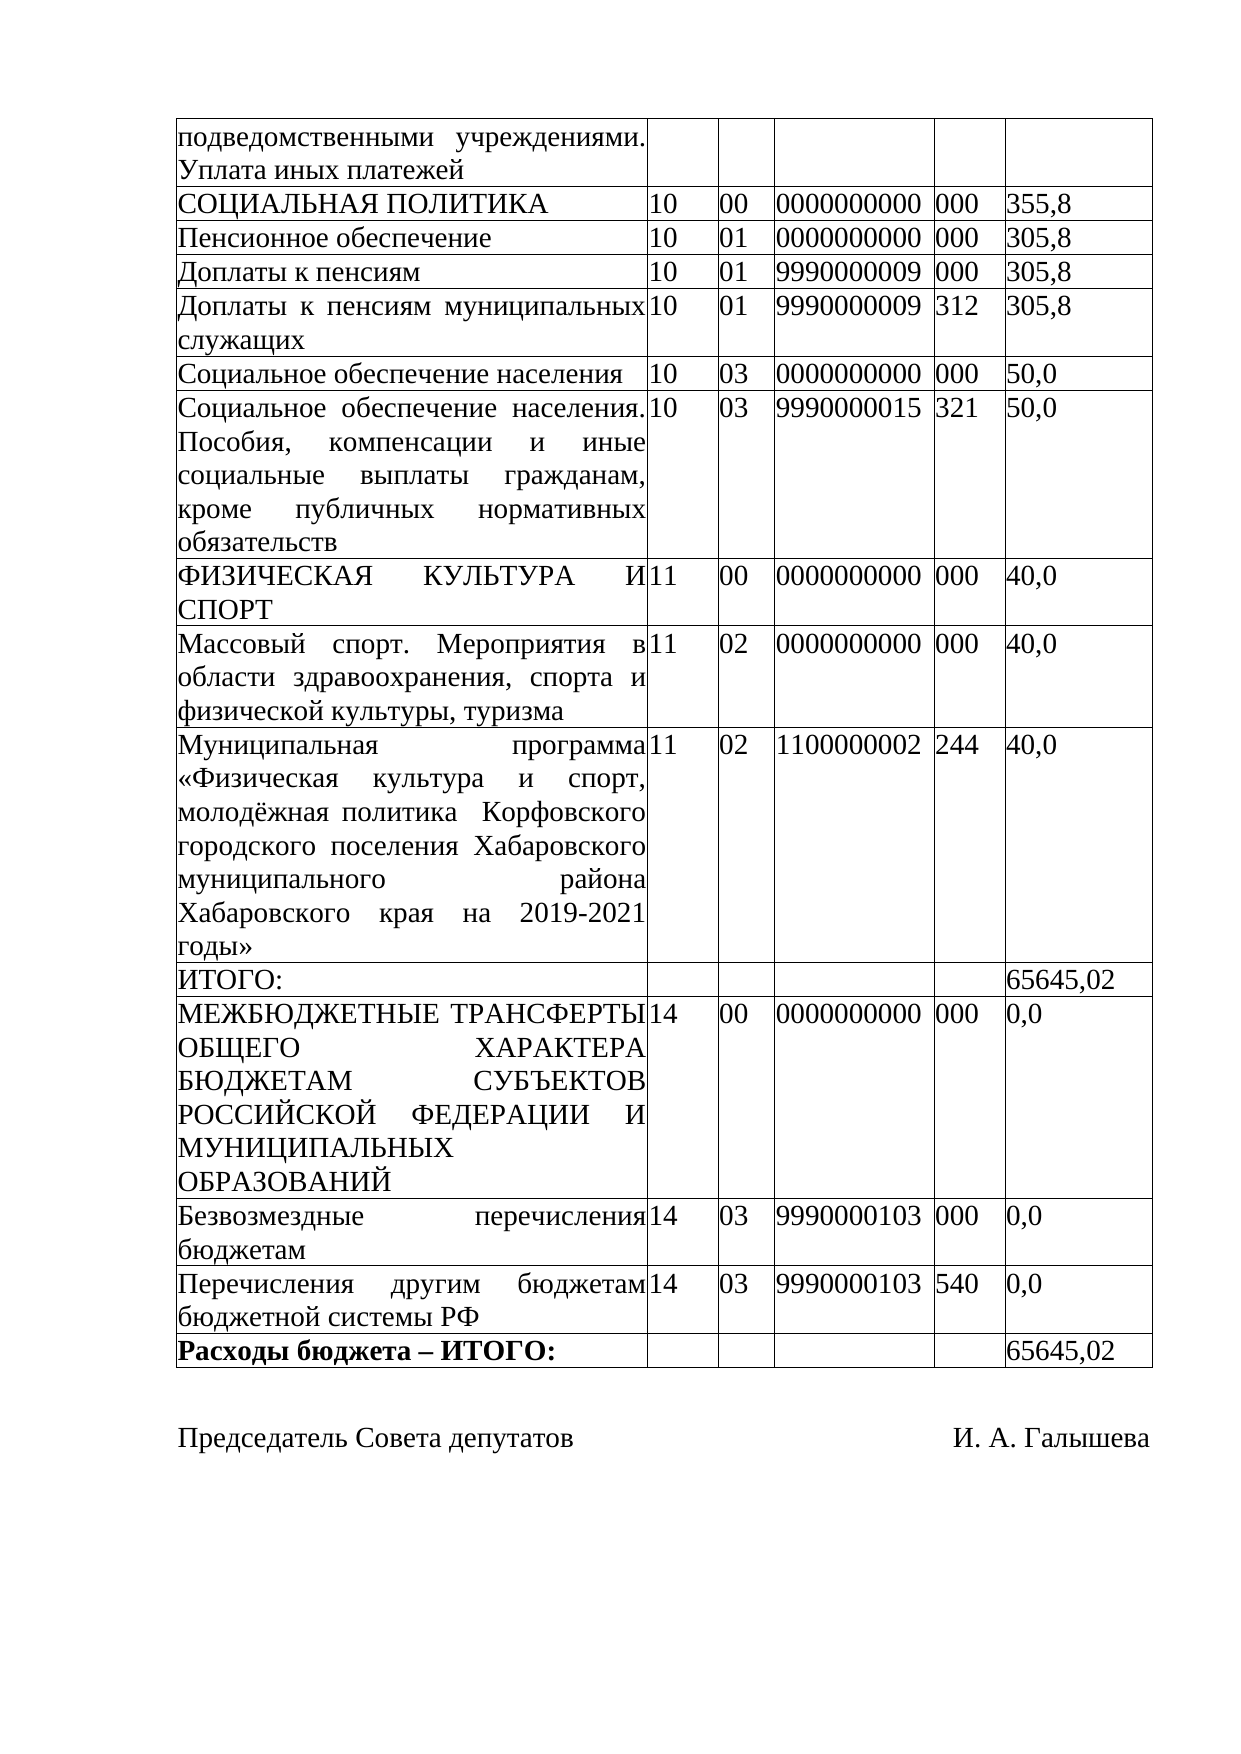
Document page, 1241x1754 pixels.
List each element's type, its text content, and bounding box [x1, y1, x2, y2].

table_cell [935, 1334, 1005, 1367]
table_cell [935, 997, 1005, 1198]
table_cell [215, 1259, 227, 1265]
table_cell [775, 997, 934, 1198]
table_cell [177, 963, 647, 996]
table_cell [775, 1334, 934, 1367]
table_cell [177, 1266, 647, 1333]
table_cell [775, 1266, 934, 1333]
text Председатель Совета депутатов И. А. Галышева [177, 1421, 1152, 1454]
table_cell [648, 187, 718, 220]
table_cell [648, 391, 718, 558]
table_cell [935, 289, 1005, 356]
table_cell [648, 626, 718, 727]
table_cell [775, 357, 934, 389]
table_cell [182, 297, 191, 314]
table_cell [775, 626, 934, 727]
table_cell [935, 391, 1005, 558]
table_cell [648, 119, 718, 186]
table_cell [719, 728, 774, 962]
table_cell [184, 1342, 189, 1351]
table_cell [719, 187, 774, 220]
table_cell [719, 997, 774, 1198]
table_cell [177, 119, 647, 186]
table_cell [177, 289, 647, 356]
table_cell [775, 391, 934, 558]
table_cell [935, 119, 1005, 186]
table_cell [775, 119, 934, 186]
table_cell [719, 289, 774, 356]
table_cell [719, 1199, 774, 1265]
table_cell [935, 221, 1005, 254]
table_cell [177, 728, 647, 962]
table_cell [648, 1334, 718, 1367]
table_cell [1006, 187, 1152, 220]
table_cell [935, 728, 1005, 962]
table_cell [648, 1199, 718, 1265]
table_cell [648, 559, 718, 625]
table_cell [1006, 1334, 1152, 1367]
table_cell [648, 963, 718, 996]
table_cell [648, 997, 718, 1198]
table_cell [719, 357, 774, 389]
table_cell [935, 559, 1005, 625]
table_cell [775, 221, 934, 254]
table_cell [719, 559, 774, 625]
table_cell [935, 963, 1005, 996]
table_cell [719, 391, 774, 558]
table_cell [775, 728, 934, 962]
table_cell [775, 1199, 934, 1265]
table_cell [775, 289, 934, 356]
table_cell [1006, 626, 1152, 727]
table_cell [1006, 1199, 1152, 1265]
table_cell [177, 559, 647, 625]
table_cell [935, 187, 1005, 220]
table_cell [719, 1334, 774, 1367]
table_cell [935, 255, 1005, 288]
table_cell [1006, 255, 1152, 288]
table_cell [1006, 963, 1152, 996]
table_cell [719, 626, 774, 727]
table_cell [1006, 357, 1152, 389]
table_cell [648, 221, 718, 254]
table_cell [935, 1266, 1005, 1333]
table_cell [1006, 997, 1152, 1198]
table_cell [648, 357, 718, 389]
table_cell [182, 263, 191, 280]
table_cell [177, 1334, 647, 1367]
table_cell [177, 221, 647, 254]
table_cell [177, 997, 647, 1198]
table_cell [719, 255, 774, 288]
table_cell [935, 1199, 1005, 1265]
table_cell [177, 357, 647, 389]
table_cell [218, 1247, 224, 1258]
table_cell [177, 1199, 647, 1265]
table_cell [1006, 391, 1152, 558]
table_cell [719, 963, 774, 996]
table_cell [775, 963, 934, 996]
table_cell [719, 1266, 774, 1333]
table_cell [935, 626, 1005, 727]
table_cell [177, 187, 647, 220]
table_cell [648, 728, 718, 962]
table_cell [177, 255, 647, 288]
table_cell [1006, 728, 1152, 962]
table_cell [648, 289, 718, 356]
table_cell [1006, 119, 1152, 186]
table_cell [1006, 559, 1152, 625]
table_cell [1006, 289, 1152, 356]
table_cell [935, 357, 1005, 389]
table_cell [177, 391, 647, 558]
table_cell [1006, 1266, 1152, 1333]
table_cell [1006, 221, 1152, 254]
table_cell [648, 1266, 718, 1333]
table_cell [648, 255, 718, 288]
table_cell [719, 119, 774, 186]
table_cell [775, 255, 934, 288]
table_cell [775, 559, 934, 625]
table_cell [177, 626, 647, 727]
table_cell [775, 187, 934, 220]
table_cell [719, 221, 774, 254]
